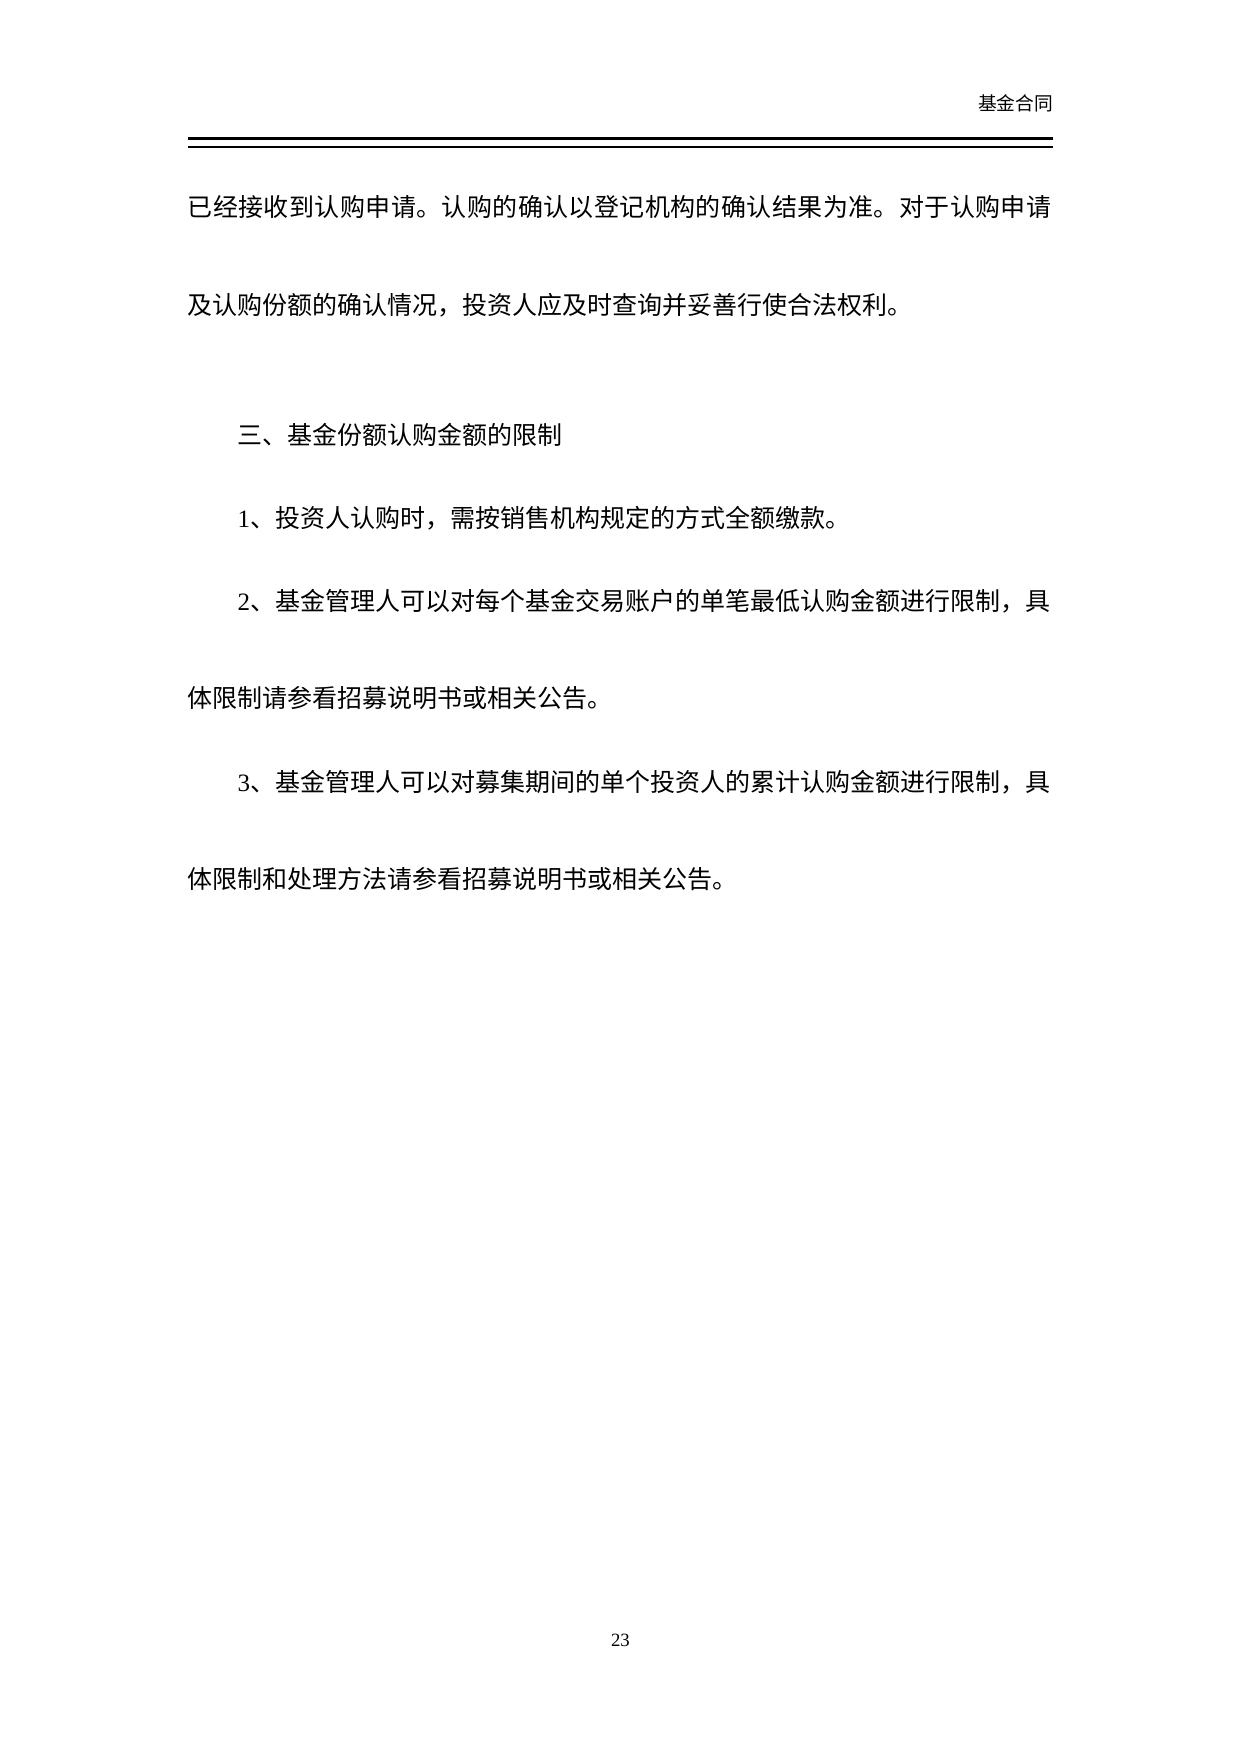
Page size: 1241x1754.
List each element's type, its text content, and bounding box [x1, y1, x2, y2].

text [187, 173, 1053, 336]
text 三、基金份额认购金额的限制 [187, 401, 1053, 466]
text 2、基金管理人可以对每个基金交易账户的单笔最低认购金额进行限制，具体限制请参看招募说明书或相关公告。 [187, 567, 1053, 729]
text 3、基金管理人可以对募集期间的单个投资人的累计认购金额进行限制，具体限制和处理方法请参看招募说明书或相关公告。 [187, 748, 1053, 910]
text 1、投资人认购时，需按销售机构规定的方式全额缴款。 [187, 484, 1053, 549]
